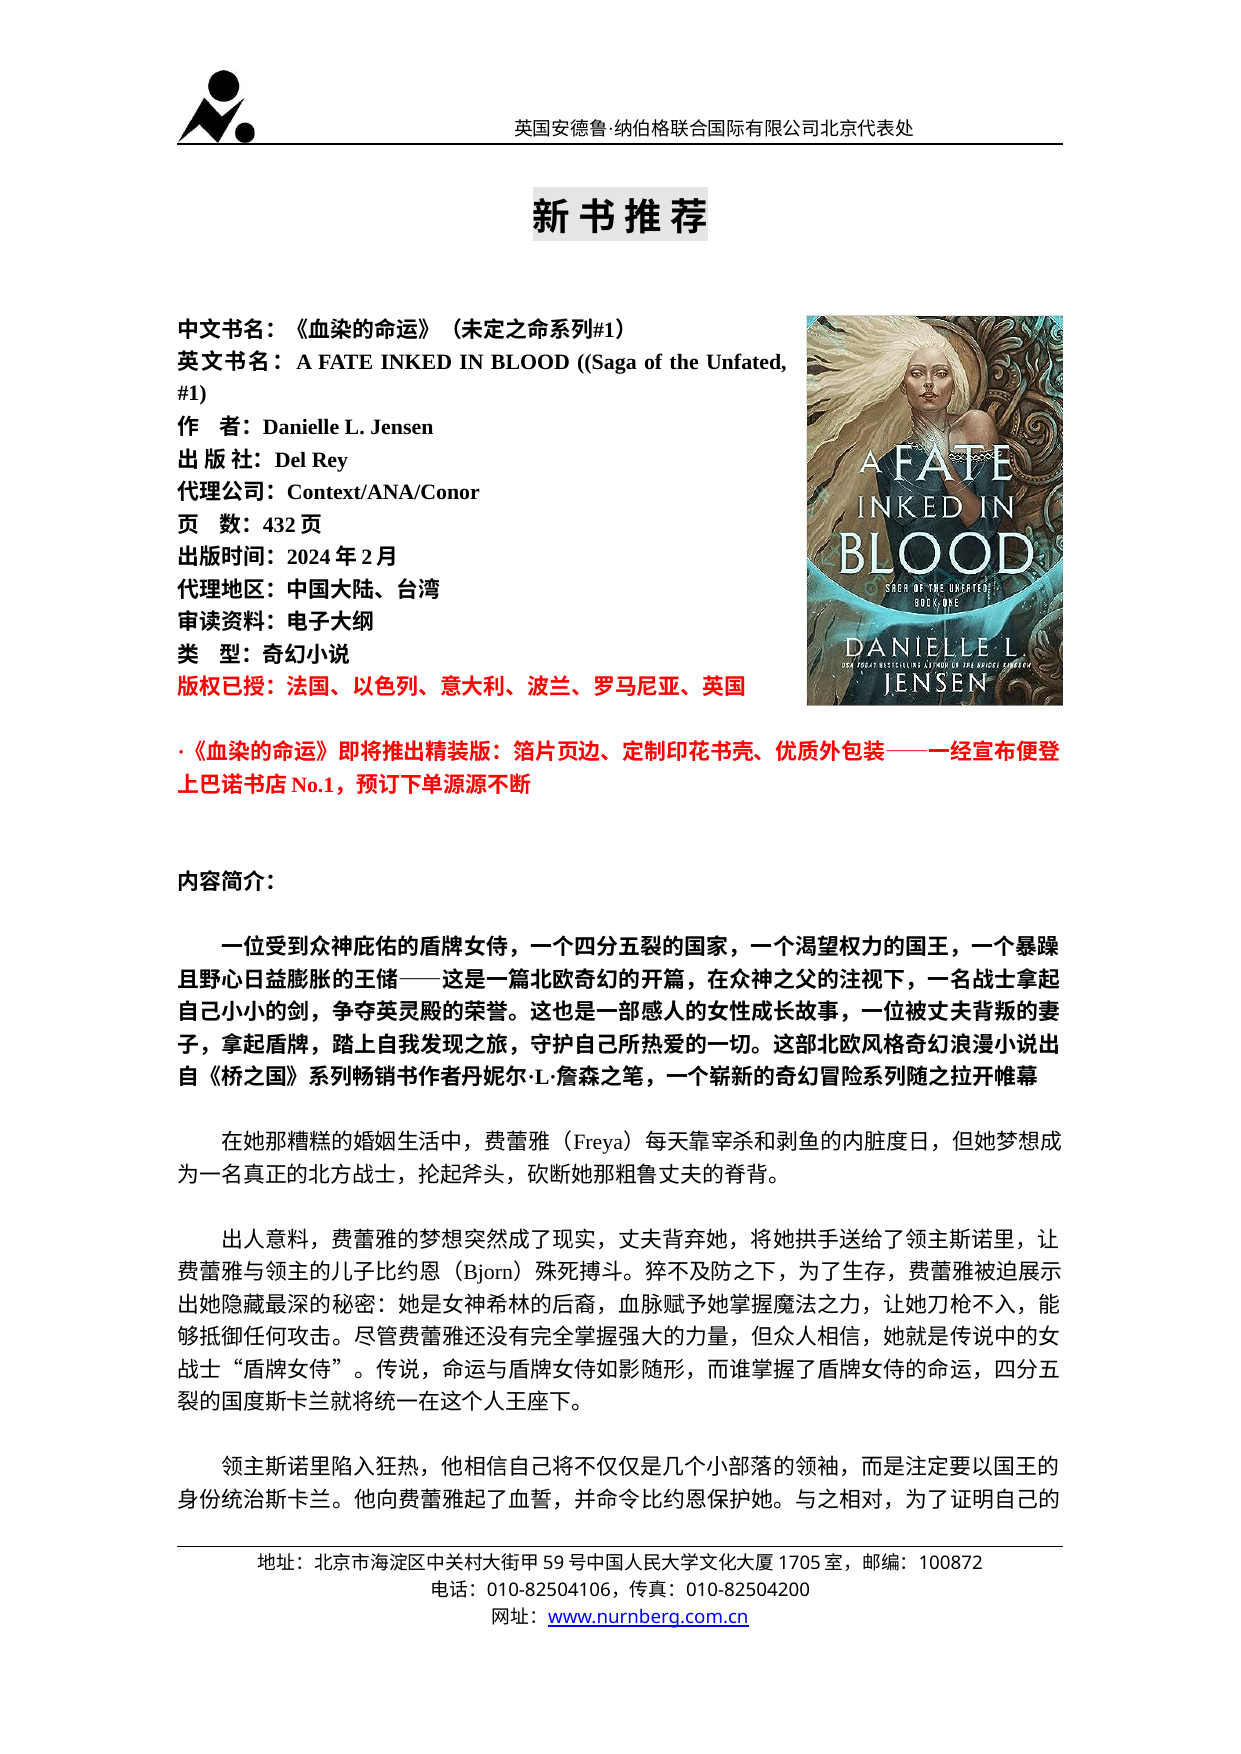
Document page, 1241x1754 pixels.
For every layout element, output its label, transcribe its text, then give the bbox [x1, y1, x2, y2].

text 在她那糟糕的婚姻生活中，费蕾雅（Freya）每天靠宰杀和剥鱼的内脏度日，但她梦想成为一名真正的北方战士，抡起斧头，砍断她那粗鲁丈夫的脊背。 [177, 1124, 1063, 1189]
text 英文书名：A FATE INKED IN BLOOD ((Saga of the Unfated, #1) [177, 344, 806, 409]
text 新 书 推 荐 [177, 181, 1063, 246]
text ·《血染的命运》即将推出精装版：箔片页边、定制印花书壳、优质外包装——一经宣布便登上巴诺书店No.1，预订下单源源不断 [177, 734, 1063, 799]
picture [177, 70, 255, 143]
text 作 者：Danielle L. Jensen [177, 409, 806, 441]
text 出版时间：2024年2月 [177, 539, 806, 571]
text 出 版 社：Del Rey [177, 441, 806, 474]
text 代理公司：Context/ANA/Conor [177, 474, 806, 506]
text 内容简介： [177, 864, 1063, 896]
text 审读资料：电子大纲 [177, 604, 806, 636]
text 中文书名：《血染的命运》（未定之命系列#1） [177, 311, 1063, 344]
text 版权已授：法国、以色列、意大利、波兰、罗马尼亚、英国 [177, 669, 806, 701]
picture [806, 315, 1063, 706]
text 出人意料，费蕾雅的梦想突然成了现实，丈夫背弃她，将她拱手送给了领主斯诺里，让费蕾雅与领主的儿子比约恩（Bjorn）殊死搏斗。猝不及防之下，为了生存，费蕾雅被迫展示出她隐藏最深的秘密：她是女神希林的后裔，血脉赋予她掌握魔法之力，让她刀枪不入，能够抵御任何攻击。尽管费蕾雅还没有完全掌握强大的力量，但众人相信，她就是传说中的女战士“盾牌女侍”。传说，命运与盾牌女侍如影随形，而谁掌握了盾牌女侍的命运，四分五裂的国度斯卡兰就将统一在这个人王座下。 [177, 1221, 1063, 1416]
text 代理地区：中国大陆、台湾 [177, 571, 806, 604]
text 一位受到众神庇佑的盾牌女侍，一个四分五裂的国家，一个渴望权力的国王，一个暴躁且野心日益膨胀的王储——这是一篇北欧奇幻的开篇，在众神之父的注视下，一名战士拿起自己小小的剑，争夺英灵殿的荣誉。这也是一部感人的女性成长故事，一位被丈夫背叛的妻子，拿起盾牌，踏上自我发现之旅，守护自己所热爱的一切。这部北欧风格奇幻浪漫小说出自《桥之国》系列畅销书作者丹妮尔·L·詹森之笔，一个崭新的奇幻冒险系列随之拉开帷幕 [177, 929, 1063, 1091]
text 页 数：432页 [177, 506, 806, 539]
text 类 型：奇幻小说 [177, 636, 806, 669]
